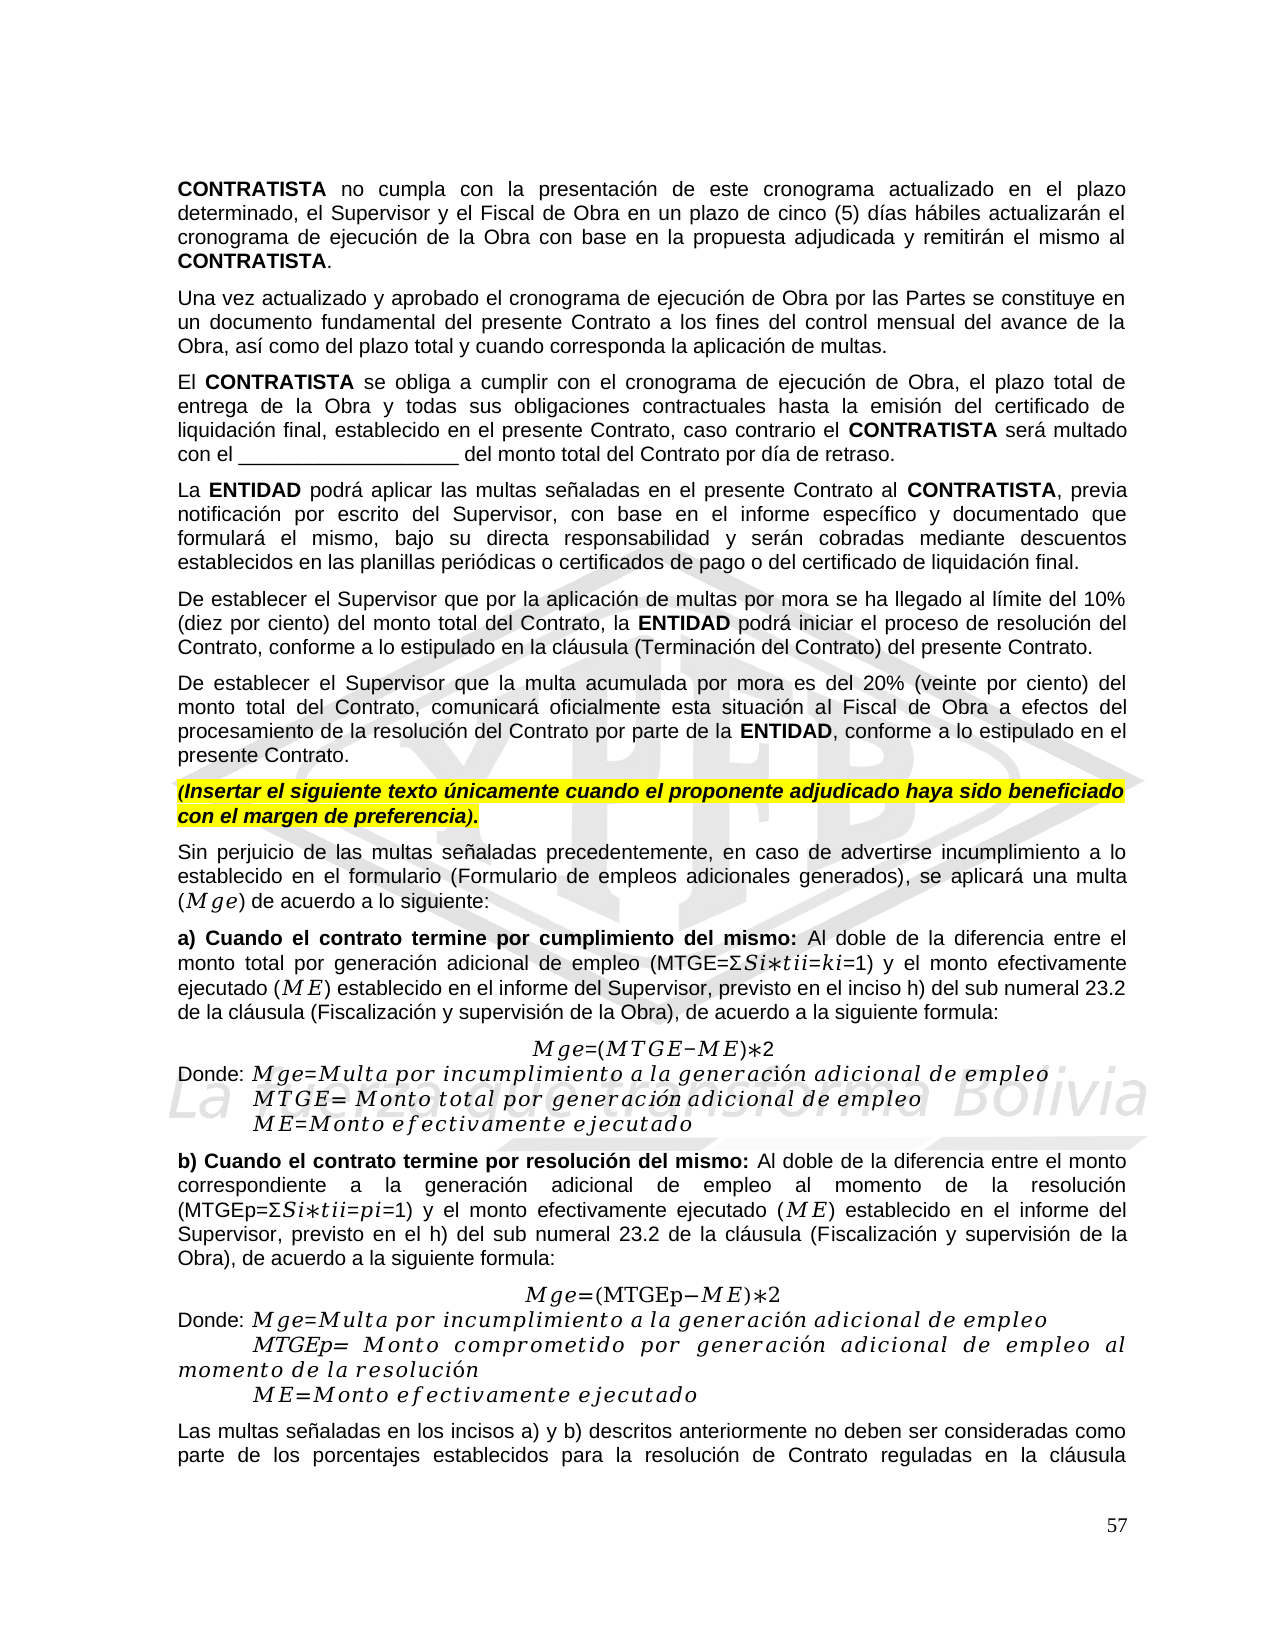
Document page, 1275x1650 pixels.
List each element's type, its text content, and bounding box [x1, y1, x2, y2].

text Una vez actualizado y aprobado el cronograma de ejecución de Obra por las Partes se constituye en un documento fundamental del presente Contrato a los fines del control mensual del avance de la Obra, así como del plazo total y cuando corresponda la aplicación de multas. [177, 286, 1127, 357]
text La ENTIDAD podrá aplicar las multas señaladas en el presente Contrato al CONTRATISTA, previa notificación por escrito del Supervisor, con base en el informe específico y documentado que formulará el mismo, bajo su directa responsabilidad y serán cobradas mediante descuentos establecidos en las planillas periódicas o certificados de pago o del certificado de liquidación final. [177, 478, 1127, 574]
text De establecer el Supervisor que por la aplicación de multas por mora se ha llegado al límite del 10% (diez por ciento) del monto total del Contrato, la ENTIDAD podrá iniciar el proceso de resolución del Contrato, conforme a lo estipulado en la cláusula (Terminación del Contrato) del presente Contrato. [177, 587, 1127, 658]
text De establecer el Supervisor que la multa acumulada por mora es del 20% (veinte por ciento) del monto total del Contrato, comunicará oficialmente esta situación al Fiscal de Obra a efectos del procesamiento de la resolución del Contrato por parte de la ENTIDAD, conforme a lo estipulado en el presente Contrato. [177, 671, 1127, 767]
text 𝑀𝐸=𝑀𝑜𝑛𝑡𝑜 𝑒𝑓𝑒𝑐𝑡𝑖𝑣𝑎𝑚𝑒𝑛𝑡𝑒 𝑒𝑗𝑒𝑐𝑢𝑡𝑎𝑑𝑜 [177, 1382, 1127, 1407]
text a) Cuando el contrato termine por cumplimiento del mismo: Al doble de la diferencia entre el monto total por generación adicional de empleo (MTGE=Σ𝑆𝑖∗𝑡𝑖𝑖=𝑘𝑖=1) y el monto efectivamente ejecutado (𝑀𝐸) establecido en el informe del Supervisor, previsto en el inciso h) del sub numeral 23.2 de la cláusula (Fiscalización y supervisión de la Obra), de acuerdo a la siguiente formula: [177, 926, 1127, 1023]
text El CONTRATISTA se obliga a cumplir con el cronograma de ejecución de Obra, el plazo total de entrega de la Obra y todas sus obligaciones contractuales hasta la emisión del certificado de liquidación final, establecido en el presente Contrato, caso contrario el CONTRATISTA será multado con el ___________________ del monto total del Contrato por día de retraso. [177, 370, 1127, 466]
text 𝑀𝐸=𝑀𝑜𝑛𝑡𝑜 𝑒𝑓𝑒𝑐𝑡𝑖𝑣𝑎𝑚𝑒𝑛𝑡𝑒 𝑒𝑗𝑒𝑐𝑢𝑡𝑎𝑑𝑜 [177, 1111, 1127, 1136]
text Donde: 𝑀𝑔𝑒=𝑀𝑢𝑙𝑡𝑎 𝑝𝑜𝑟 𝑖𝑛𝑐𝑢𝑚𝑝𝑙𝑖𝑚𝑖𝑒𝑛𝑡𝑜 𝑎 𝑙𝑎 𝑔𝑒𝑛𝑒𝑟𝑎𝑐ió𝑛 𝑎𝑑𝑖𝑐𝑖𝑜𝑛𝑎𝑙 𝑑𝑒 𝑒𝑚𝑝𝑙𝑒𝑜 [177, 1061, 1127, 1086]
text b) Cuando el contrato termine por resolución del mismo: Al doble de la diferencia entre el monto correspondiente a la generación adicional de empleo al momento de la resolución (MTGEp=Σ𝑆𝑖∗𝑡𝑖𝑖=𝑝𝑖=1) y el monto efectivamente ejecutado (𝑀𝐸) establecido en el informe del Supervisor, previsto en el h) del sub numeral 23.2 de la cláusula (Fiscalización y supervisión de la Obra), de acuerdo a la siguiente formula: [177, 1148, 1127, 1269]
text 𝑀𝑇𝐺𝐸= 𝑀𝑜𝑛𝑡𝑜 𝑡𝑜𝑡𝑎𝑙 𝑝𝑜𝑟 𝑔𝑒𝑛𝑒𝑟𝑎𝑐ión 𝑎𝑑𝑖𝑐𝑖𝑜𝑛𝑎𝑙 𝑑𝑒 𝑒𝑚𝑝𝑙𝑒𝑜 [177, 1086, 1127, 1111]
text Sin perjuicio de las multas señaladas precedentemente, en caso de advertirse incumplimiento a lo establecido en el formulario (Formulario de empleos adicionales generados), se aplicará una multa (𝑀𝑔𝑒) de acuerdo a lo siguiente: [177, 840, 1127, 913]
text MTGEp= 𝑀𝑜𝑛𝑡𝑜 𝑐𝑜𝑚𝑝𝑟𝑜𝑚𝑒𝑡𝑖𝑑𝑜 𝑝𝑜𝑟 𝑔𝑒𝑛𝑒𝑟𝑎𝑐𝑖ó𝑛 𝑎𝑑𝑖𝑐𝑖𝑜𝑛𝑎𝑙 𝑑𝑒 𝑒𝑚𝑝𝑙𝑒𝑜 𝑎𝑙 𝑚𝑜𝑚𝑒𝑛𝑡𝑜 𝑑𝑒 𝑙𝑎 𝑟𝑒𝑠𝑜𝑙𝑢𝑐𝑖ó𝑛 [177, 1332, 1127, 1382]
text 𝑀𝑔𝑒=(MTGEp−𝑀𝐸)∗2 [177, 1282, 1127, 1307]
text Donde: 𝑀𝑔𝑒=𝑀𝑢𝑙𝑡𝑎 𝑝𝑜𝑟 𝑖𝑛𝑐𝑢𝑚𝑝𝑙𝑖𝑚𝑖𝑒𝑛𝑡𝑜 𝑎 𝑙𝑎 𝑔𝑒𝑛𝑒𝑟𝑎𝑐𝑖ó𝑛 𝑎𝑑𝑖𝑐𝑖𝑜𝑛𝑎𝑙 𝑑𝑒 𝑒𝑚𝑝𝑙𝑒𝑜 [177, 1307, 1127, 1332]
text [177, 1419, 1127, 1467]
text 𝑀𝑔𝑒=(𝑀𝑇𝐺𝐸−𝑀𝐸)∗2 [177, 1036, 1127, 1061]
text (Insertar el siguiente texto únicamente cuando el proponente adjudicado haya sido beneficiado con el margen de preferencia). [177, 779, 1127, 828]
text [177, 177, 1127, 273]
